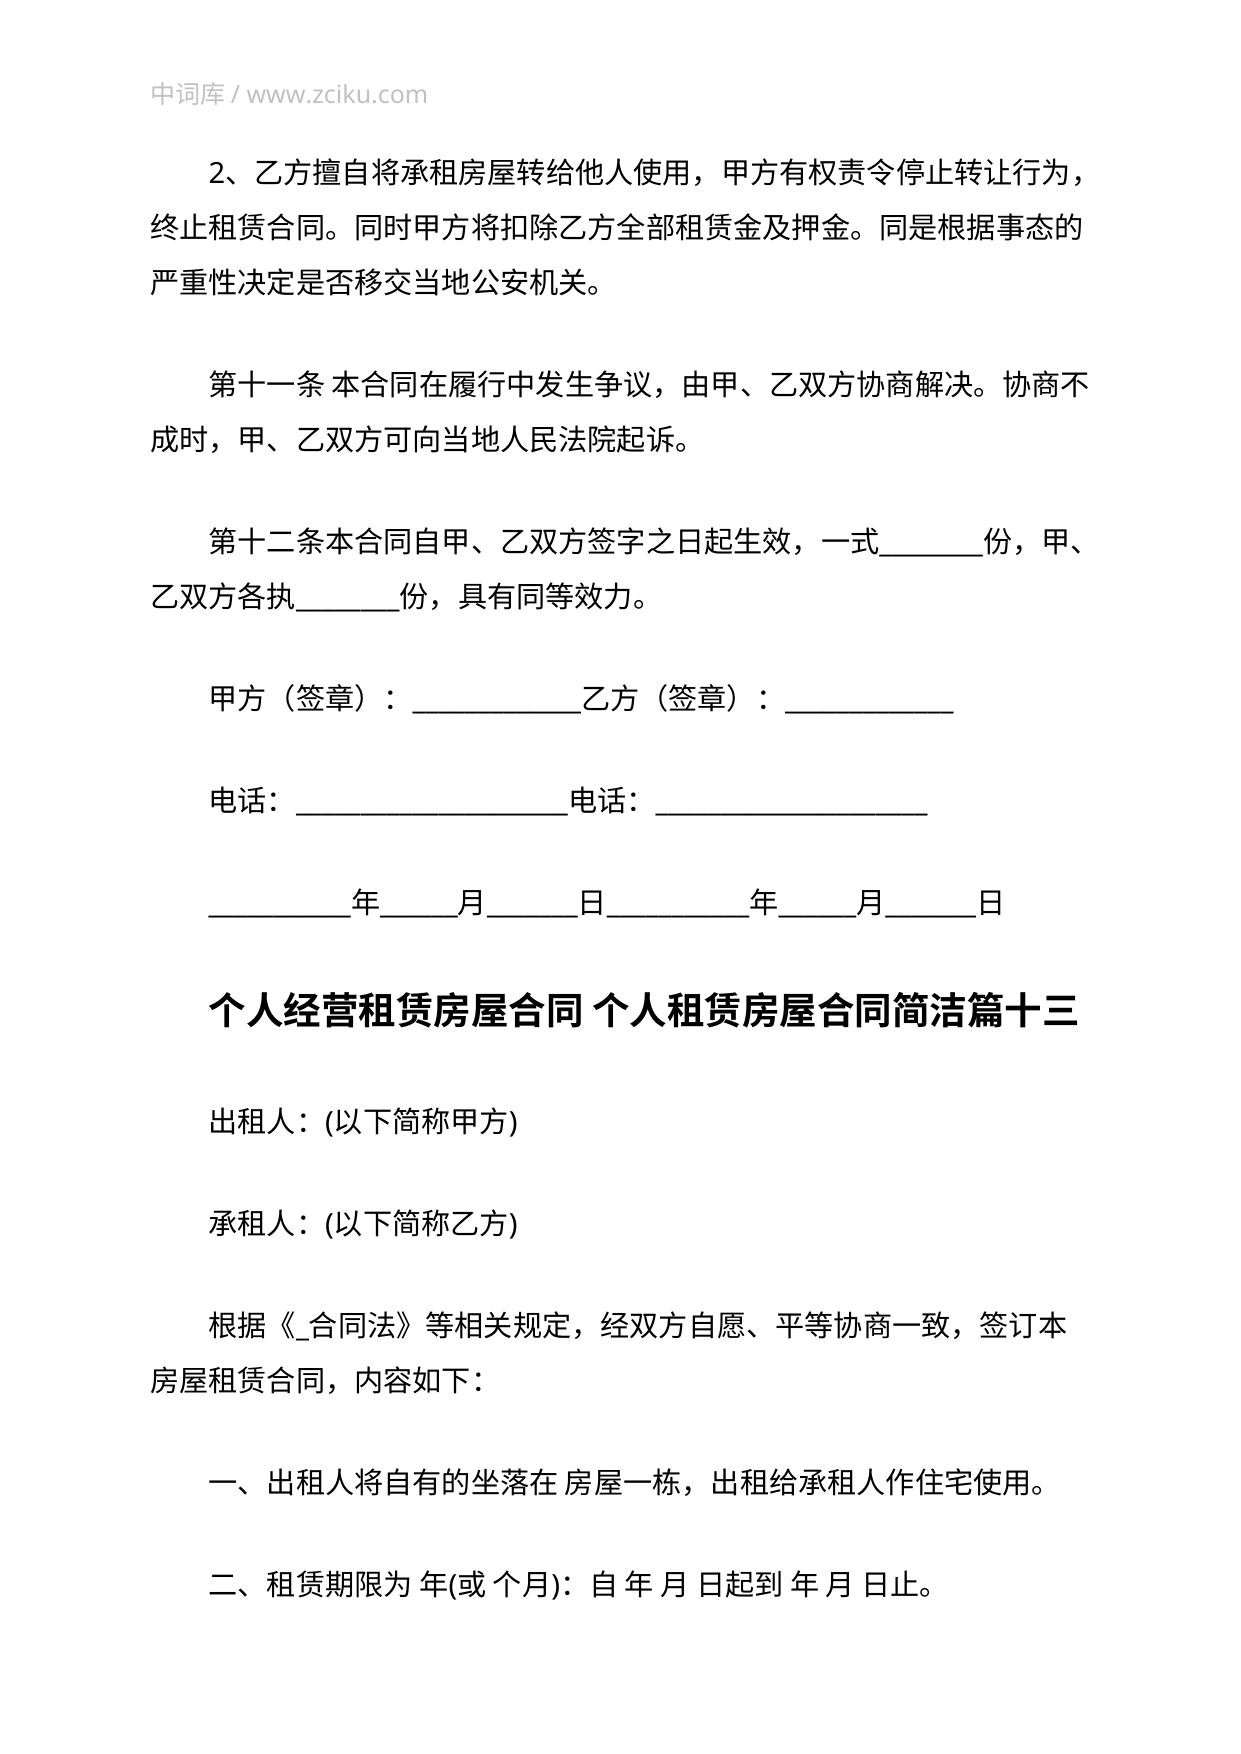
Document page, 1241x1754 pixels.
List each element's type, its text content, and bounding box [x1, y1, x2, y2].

text 电话：_____________________电话：_____________________ [150, 777, 1090, 820]
text 出租人：(以下简称甲方) [150, 1099, 1090, 1141]
text 个人经营租赁房屋合同 个人租赁房屋合同简洁篇十三 [150, 981, 1090, 1036]
text 承租人：(以下简称乙方) [150, 1201, 1090, 1243]
text 第十二条本合同自甲、乙双方签字之日起生效，一式________份，甲、乙双方各执________份，具有同等效力。 [150, 518, 1090, 616]
text 第十一条 本合同在履行中发生争议，由甲、乙双方协商解决。协商不成时，甲、乙双方可向当地人民法院起诉。 [150, 362, 1090, 459]
text 根据《_合同法》等相关规定，经双方自愿、平等协商一致，签订本房屋租赁合同，内容如下： [150, 1303, 1090, 1400]
text 2、乙方擅自将承租房屋转给他人使用，甲方有权责令停止转让行为，终止租赁合同。同时甲方将扣除乙方全部租赁金及押金。同是根据事态的严重性决定是否移交当地公安机关。 [150, 150, 1090, 302]
text ___________年______月_______日___________年______月_______日 [150, 879, 1090, 922]
text 一、出租人将自有的坐落在 房屋一栋，出租给承租人作住宅使用。 [150, 1459, 1090, 1502]
text 二、租赁期限为 年(或 个月)：自 年 月 日起到 年 月 日止。 [150, 1561, 1090, 1603]
text 甲方（签章）：_____________乙方（签章）：_____________ [150, 675, 1090, 718]
